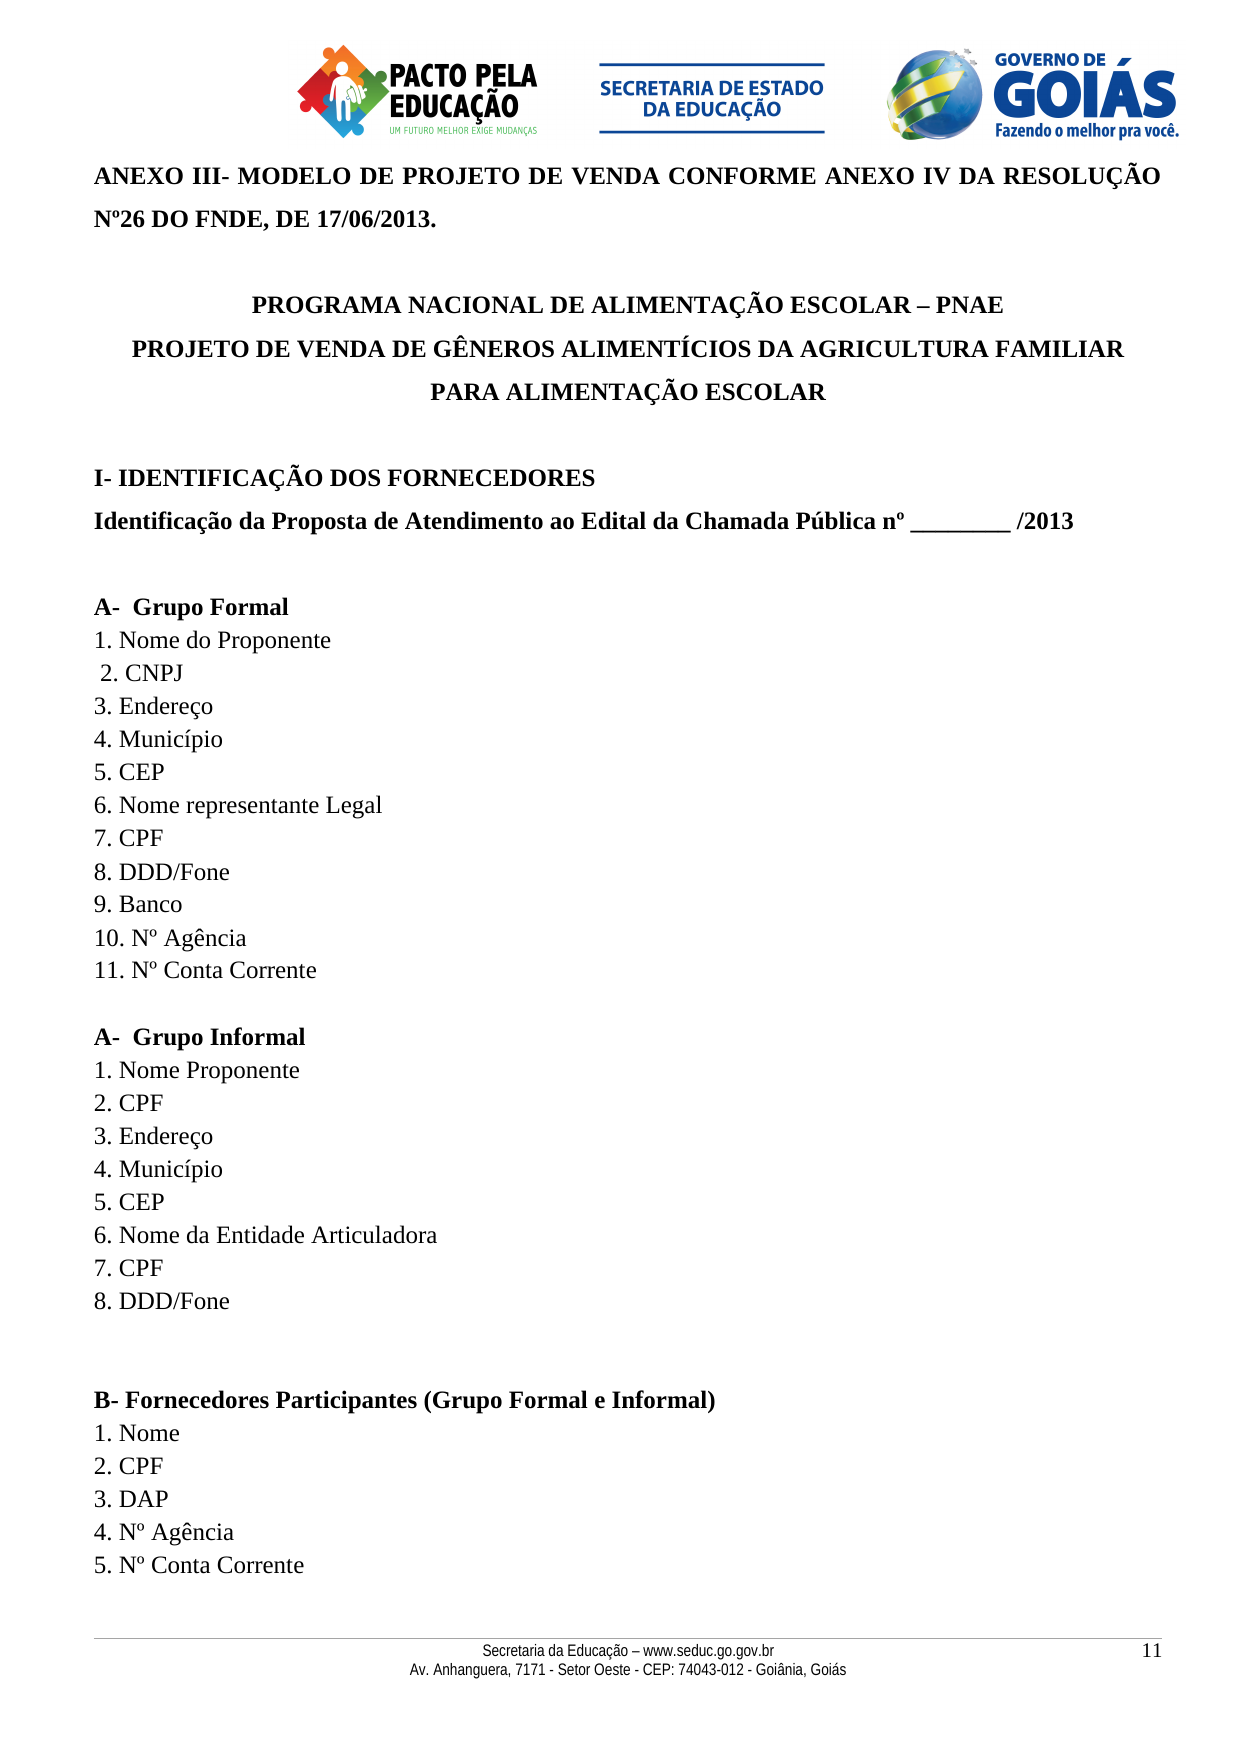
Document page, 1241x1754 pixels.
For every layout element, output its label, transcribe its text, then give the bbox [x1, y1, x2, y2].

text 8. DDD/Fone [94, 857, 1162, 885]
text 6. Nome da Entidade Articuladora [94, 1220, 1162, 1248]
picture [288, 40, 1186, 149]
text B- Fornecedores Participantes (Grupo Formal e Informal) [94, 1385, 1162, 1414]
text Identificação da Proposta de Atendimento ao Edital da Chamada Pública nº ________ /2013 [94, 506, 1162, 535]
text 1. Nome do Proponente [94, 625, 1162, 654]
text 4. Nº Agência [94, 1517, 1162, 1546]
text 3. Endereço [94, 1121, 1162, 1149]
text 3. DAP [94, 1484, 1162, 1513]
text 11. Nº Conta Corrente [94, 956, 1162, 984]
text I- IDENTIFICAÇÃO DOS FORNECEDORES [94, 463, 1162, 492]
text 2. CPF [94, 1451, 1162, 1480]
text ANEXO III- MODELO DE PROJETO DE VENDA CONFORME ANEXO IV DA RESOLUÇÃO Nº26 DO FNDE, DE 17/06/2013. [94, 161, 1162, 233]
text 2. CPF [94, 1088, 1162, 1116]
text 4. Município [94, 1154, 1162, 1182]
text A- Grupo Informal [94, 1022, 1162, 1050]
text 9. Banco [94, 889, 1162, 918]
text 10. Nº Agência [94, 923, 1162, 951]
text PROJETO DE VENDA DE GÊNEROS ALIMENTÍCIOS DA AGRICULTURA FAMILIAR PARA ALIMENTAÇÃO ESCOLAR [94, 334, 1162, 406]
text 6. Nome representante Legal [94, 791, 1162, 819]
text 2. CNPJ [94, 658, 1162, 687]
text 5. CEP [94, 757, 1162, 786]
text 1. Nome Proponente [94, 1055, 1162, 1083]
text 5. CEP [94, 1187, 1162, 1216]
text 7. CPF [94, 1253, 1162, 1282]
text PROGRAMA NACIONAL DE ALIMENTAÇÃO ESCOLAR – PNAE [94, 291, 1162, 319]
text 5. Nº Conta Corrente [94, 1550, 1162, 1579]
text 8. DDD/Fone [94, 1286, 1162, 1314]
text 1. Nome [94, 1418, 1162, 1447]
text 3. Endereço [94, 691, 1162, 720]
text A- Grupo Formal [94, 592, 1162, 621]
text 4. Município [94, 724, 1162, 753]
text 7. CPF [94, 823, 1162, 852]
